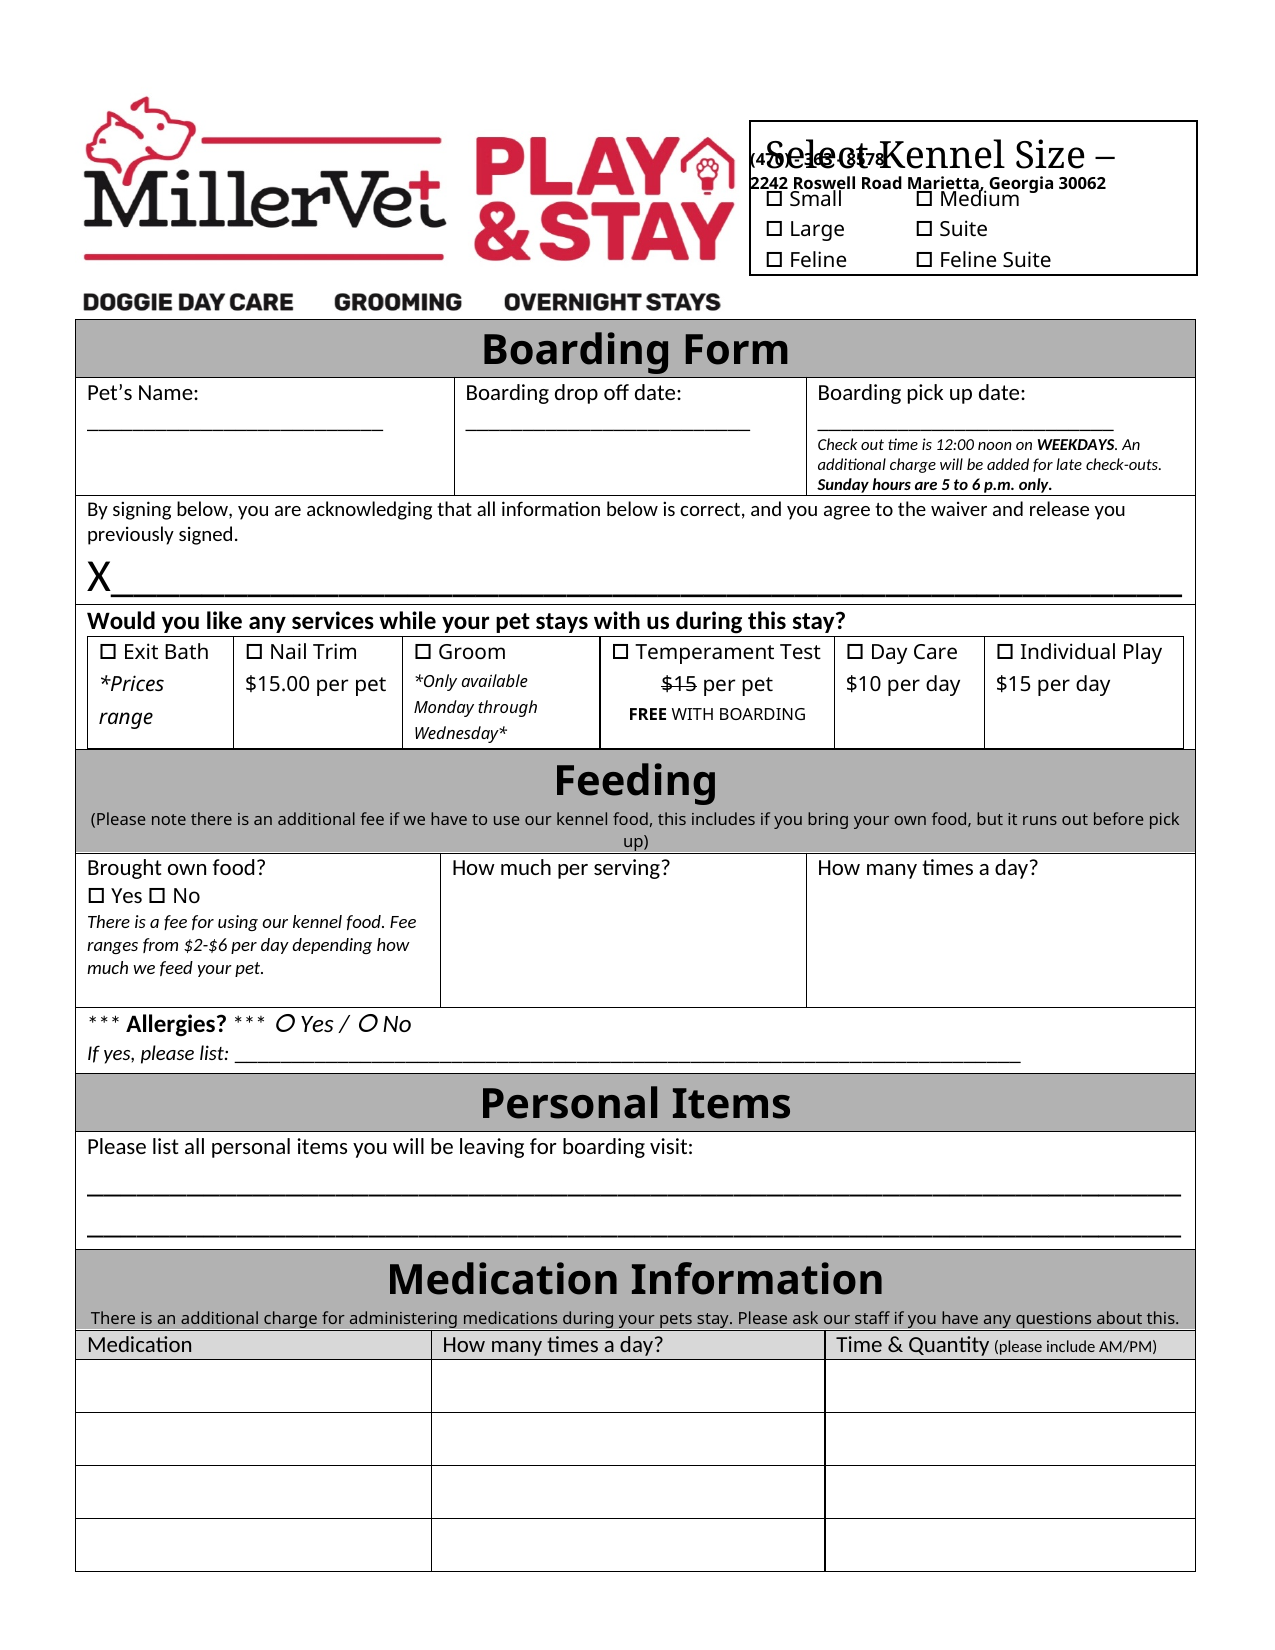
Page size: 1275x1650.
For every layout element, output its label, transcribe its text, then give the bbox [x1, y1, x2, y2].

table_header Boarding Form [76, 320, 1195, 377]
table_cell [76, 1413, 431, 1465]
picture [75, 66, 749, 147]
table_cell Would you like any services while your pet stays with us during this stay? [76, 605, 1195, 749]
table_cell How much per serving? [441, 854, 806, 1007]
table_cell Medication [76, 1331, 431, 1359]
table_cell Personal Items [76, 1074, 1195, 1131]
table_cell [76, 1466, 431, 1518]
table_cell [76, 1360, 431, 1412]
table_cell [432, 1519, 824, 1571]
table_cell How many times a day? [432, 1331, 824, 1359]
table_cell Boarding drop off date: _________________________ [455, 378, 806, 495]
table_cell Medication Information There is an additional charge for administering medications during your pets stay. Please ask our staff if you have any questions about this. [76, 1250, 1195, 1329]
picture [75, 310, 749, 319]
table_cell How many times a day? [807, 854, 1195, 1007]
text 2242 Roswell Road Marietta, Georgia 30062 [75, 172, 1200, 310]
table_cell [432, 1466, 824, 1518]
text (470) - 363 - 8578 [75, 147, 1200, 170]
table_cell Feeding (Please note there is an additional fee if we have to use our kennel food, this includes if you bring your own food, but it runs out before pick up) [76, 750, 1195, 852]
table_cell Time & Quantity (please include AM/PM) [826, 1331, 1195, 1359]
table_cell Pet’s Name: __________________________ [76, 378, 454, 495]
table_cell Boarding pick up date: __________________________ Check out time is 12:00 noon on WEEKDAYS. An additional charge will be added for late check-outs. Sunday hours are 5 to 6 p.m. only. [807, 378, 1195, 495]
table_cell [826, 1466, 1195, 1518]
table_cell [76, 1519, 431, 1571]
table_cell [826, 1360, 1195, 1412]
table_cell [826, 1519, 1195, 1571]
table_cell Please list all personal items you will be leaving for boarding visit: ____________________________________________________________________________________________________________________________________ [76, 1132, 1195, 1249]
table_cell [432, 1360, 824, 1412]
table_cell *** Allergies? *** Yes / No If yes, please list: _____________________________________________________________________ [76, 1008, 1195, 1073]
table_cell [432, 1413, 824, 1465]
table_cell By signing below, you are acknowledging that all information below is correct, and you agree to the waiver and release you previously signed. X_______________________________________________ [76, 496, 1195, 604]
table_cell [826, 1413, 1195, 1465]
table_cell Brought own food? Yes No There is a fee for using our kennel food. Fee ranges from $2-$6 per day depending how much we feed your pet. [76, 854, 440, 1007]
